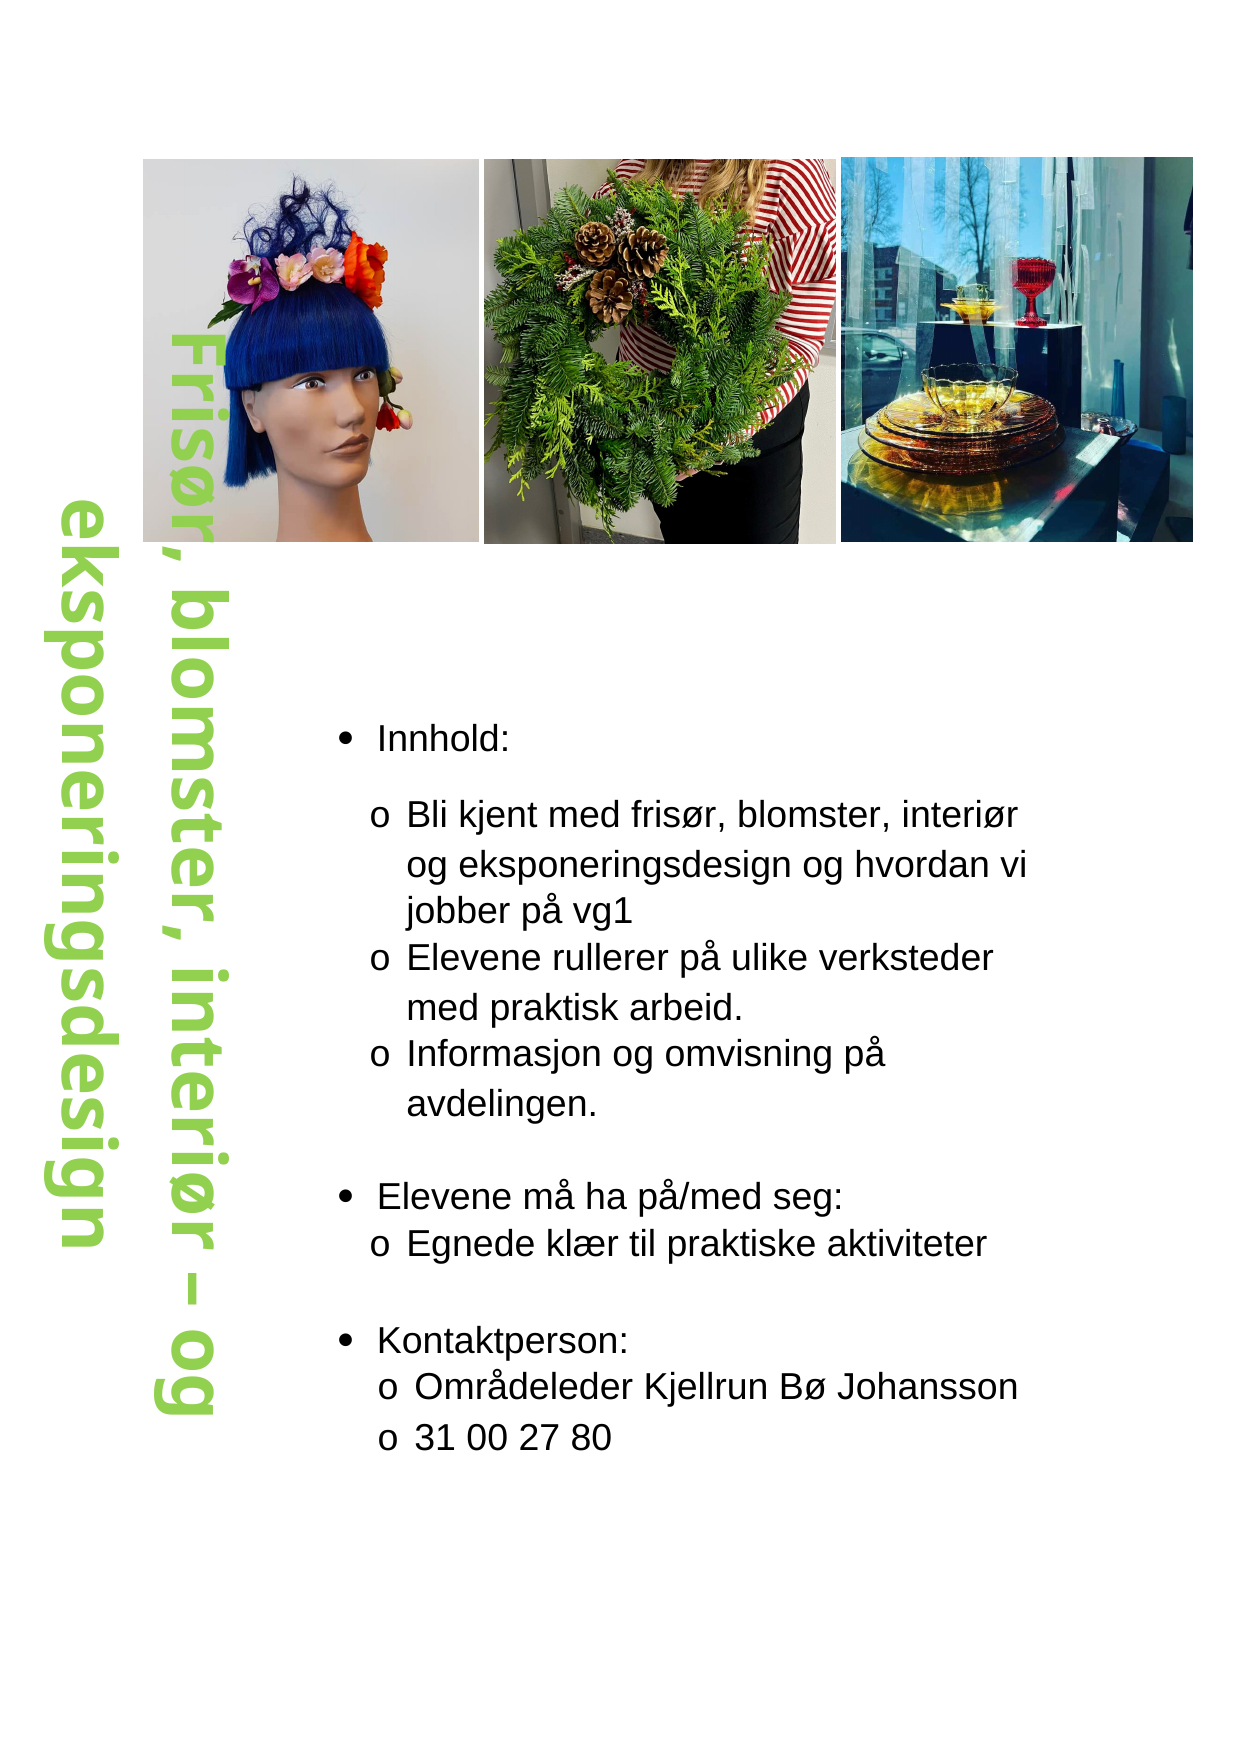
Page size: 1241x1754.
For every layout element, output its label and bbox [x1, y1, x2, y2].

picture [841, 157, 1193, 542]
picture [484, 159, 836, 544]
picture [143, 159, 479, 542]
